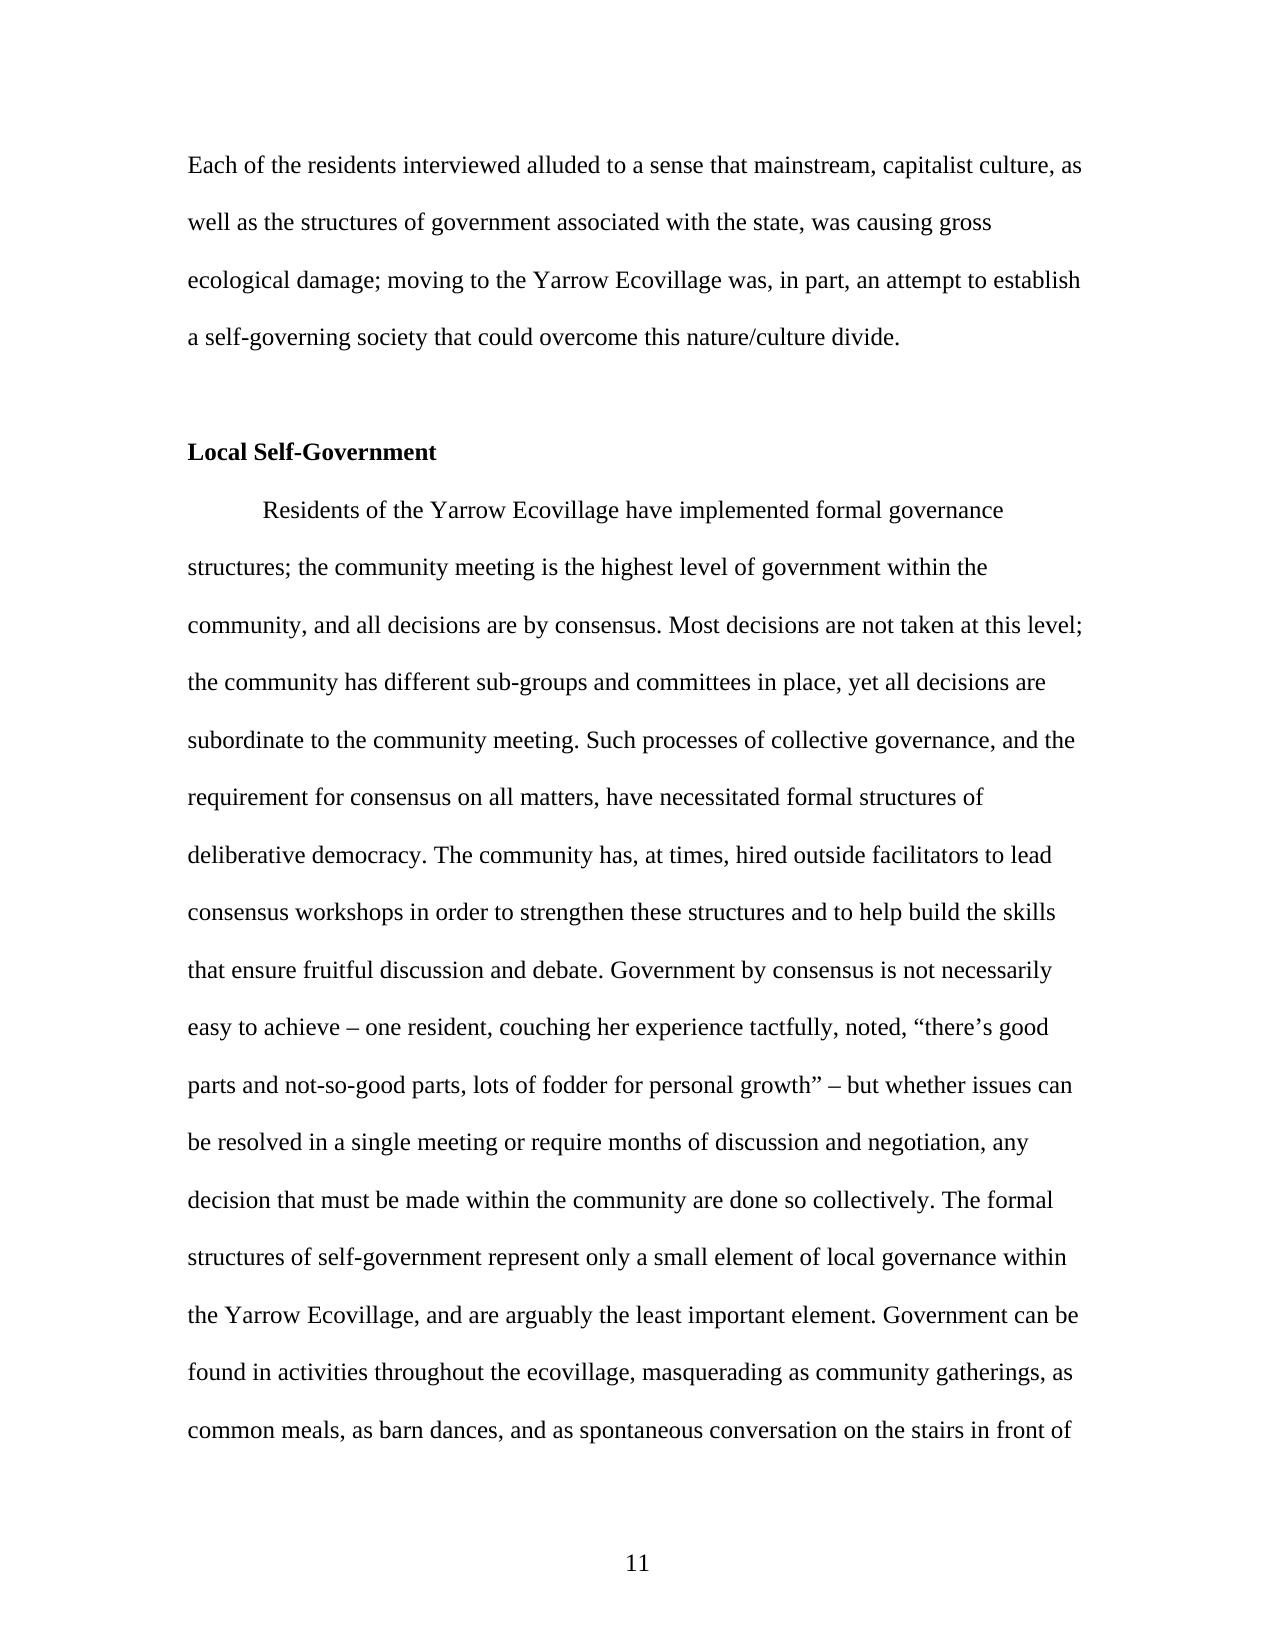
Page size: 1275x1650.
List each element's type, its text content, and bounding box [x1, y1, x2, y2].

text Local Self-Government [187, 437, 1087, 466]
text Each of the residents interviewed alluded to a sense that mainstream, capitalist culture, as well as the structures of government associated with the state, was causing gross ecological damage; moving to the Yarrow Ecovillage was, in part, an attempt to establish a self-governing society that could overcome this nature/culture divide. [187, 150, 1087, 351]
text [187, 495, 1087, 1444]
